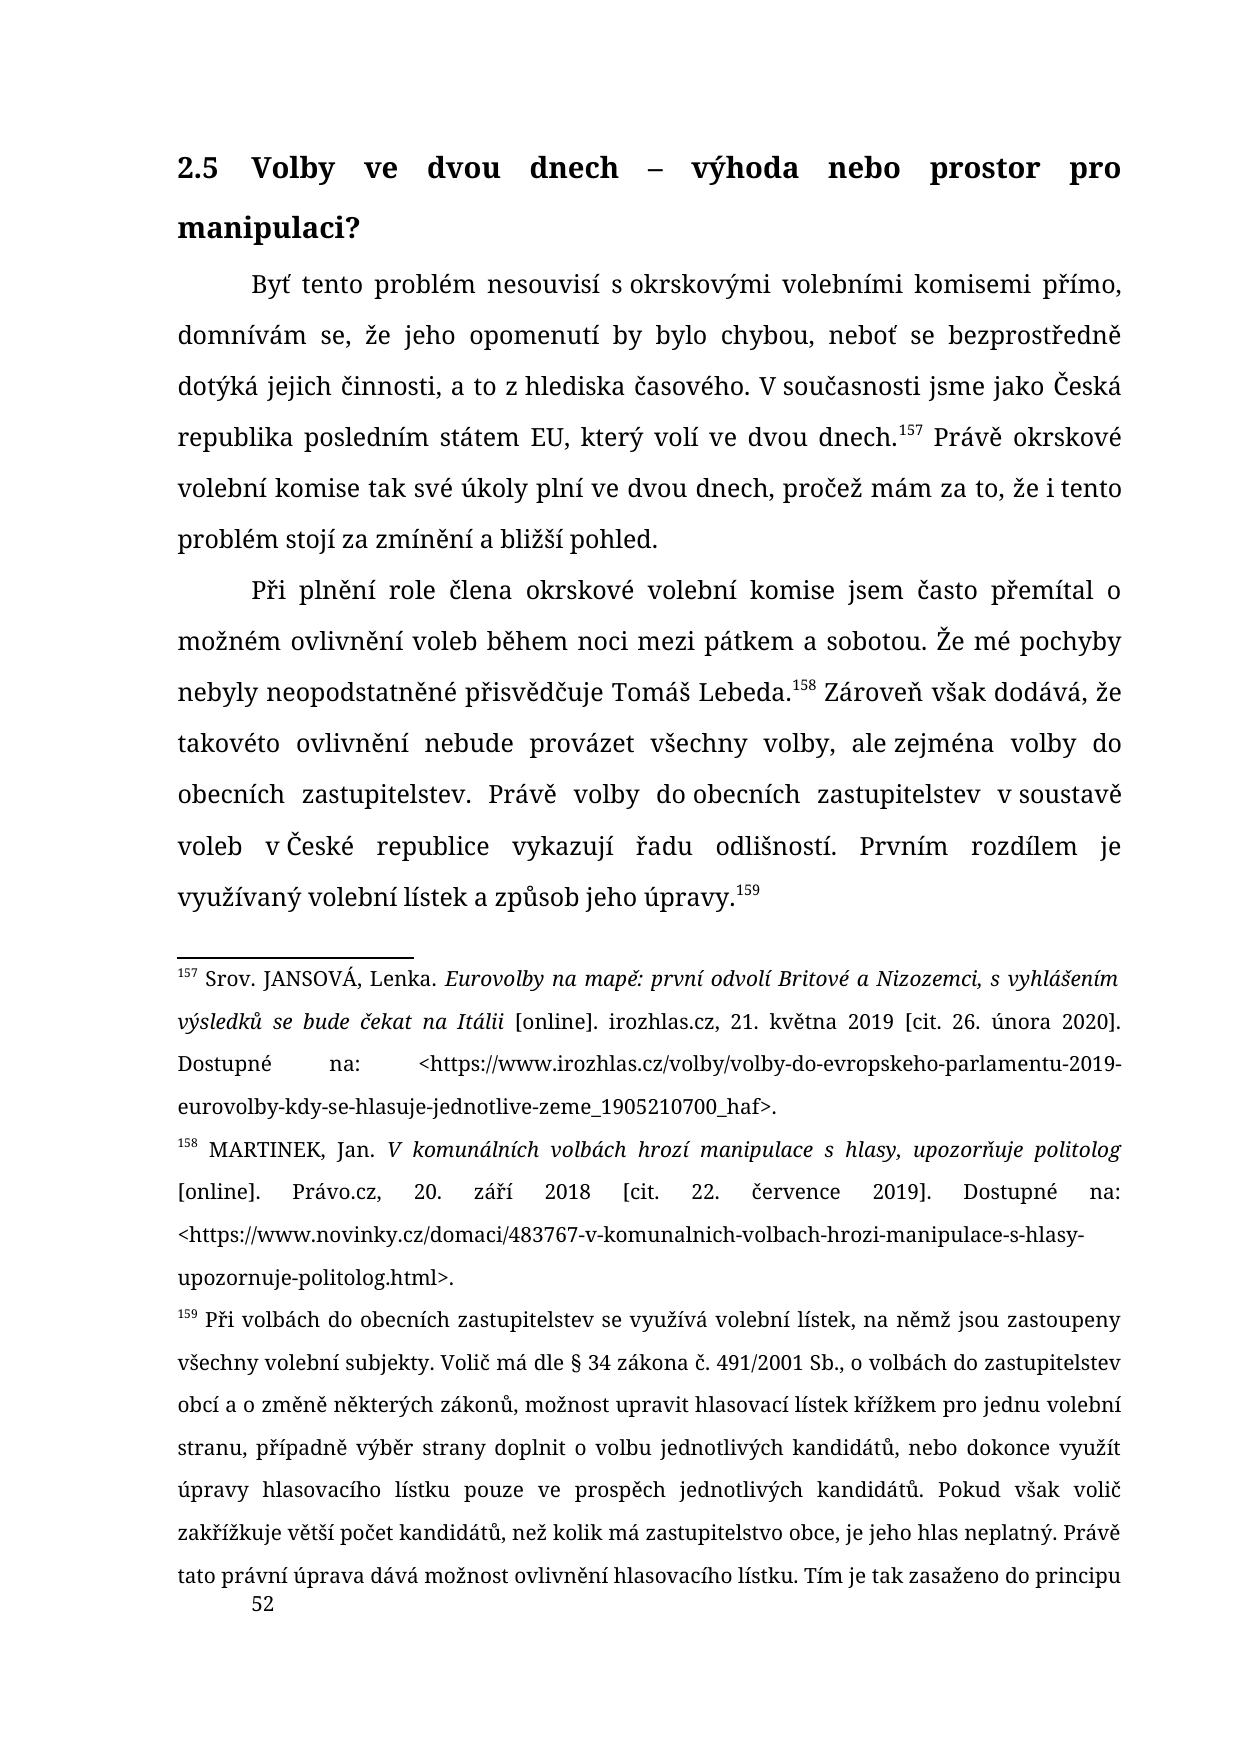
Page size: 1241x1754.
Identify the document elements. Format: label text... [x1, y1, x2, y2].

text Byť tento problém nesouvisí s okrskovými volebními komisemi přímo, domnívám se, že jeho opomenutí by bylo chybou, neboť se bezprostředně dotýká jejich činnosti, a to z hlediska časového. V současnosti jsme jako Česká republika posledním státem EU, který volí ve dvou dnech. Právě okrskové volební komise tak své úkoly plní ve dvou dnech, pročež mám za to, že i tento problém stojí za zmínění a bližší pohled. [177, 267, 1122, 556]
subtitle Volby ve dvou dnech – výhoda nebo prostor pro manipulaci? [177, 148, 1122, 247]
text Při plnění role člena okrskové volební komise jsem často přemítal o možném ovlivnění voleb během noci mezi pátkem a sobotou. Že mé pochyby nebyly neopodstatněné přisvědčuje Tomáš Lebeda. Zároveň však dodává, že takovéto ovlivnění nebude provázet všechny volby, ale zejména volby do obecních zastupitelstev. Právě volby do obecních zastupitelstev v soustavě voleb v České republice vykazují řadu odlišností. Prvním rozdílem je využívaný volební lístek a způsob jeho úpravy. [177, 573, 1122, 913]
